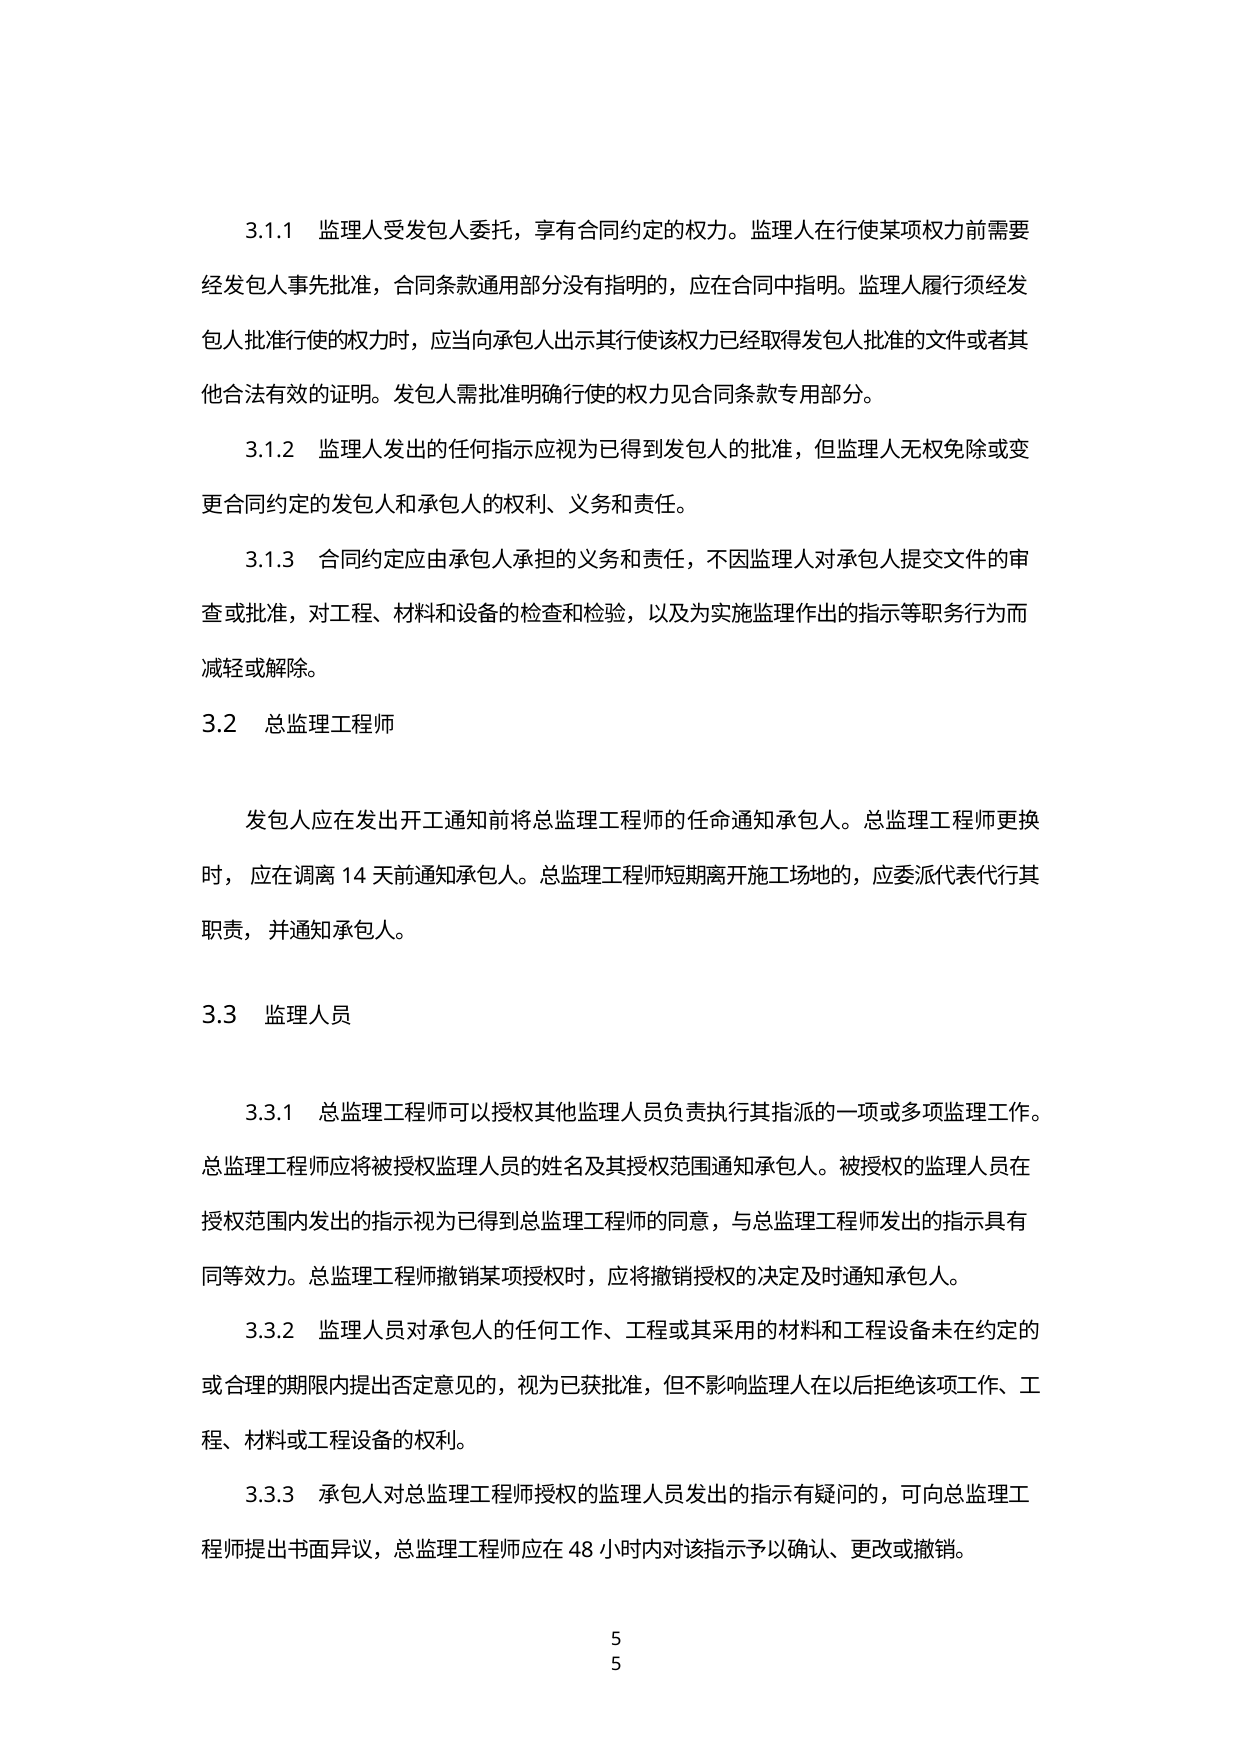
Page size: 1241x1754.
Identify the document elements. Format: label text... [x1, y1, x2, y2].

list 合同约定应由承包人承担的义务和责任，不因监理人对承包人提交文件的审查或批准，对工程、材料和设备的检查和检验，以及为实施监理作出的指示等职务行为而减轻或解除。 [202, 542, 1031, 683]
list 监理人员对承包人的任何工作、工程或其采用的材料和工程设备未在约定的或合理的期限内提出否定意见的，视为已获批准，但不影响监理人在以后拒绝该项工作、工程、材料或工程设备的权利。 [202, 1313, 1042, 1454]
list 总监理工程师 [202, 706, 1053, 740]
list 承包人对总监理工程师授权的监理人员发出的指示有疑问的，可向总监理工程师提出书面异议，总监理工程师应在 48 小时内对该指示予以确认、更改或撤销。 [202, 1477, 1031, 1564]
list 监理人发出的任何指示应视为已得到发包人的批准，但监理人无权免除或变更合同约定的发包人和承包人的权利、义务和责任。 [202, 432, 1031, 518]
list 总监理工程师可以授权其他监理人员负责执行其指派的一项或多项监理工作。总监理工程师应将被授权监理人员的姓名及其授权范围通知承包人。被授权的监理人员在授权范围内发出的指示视为已得到总监理工程师的同意，与总监理工程师发出的指示具有同等效力。总监理工程师撤销某项授权时，应将撤销授权的决定及时通知承包人。 [202, 1094, 1031, 1290]
list 监理人员 [202, 997, 1053, 1031]
text 发包人应在发出开工通知前将总监理工程师的任命通知承包人。总监理工程师更换时， 应在调离 14 天前通知承包人。总监理工程师短期离开施工场地的，应委派代表代行其职责， 并通知承包人。 [202, 803, 1042, 944]
list 监理人受发包人委托，享有合同约定的权力。监理人在行使某项权力前需要经发包人事先批准，合同条款通用部分没有指明的，应在合同中指明。监理人履行须经发包人批准行使的权力时，应当向承包人出示其行使该权力已经取得发包人批准的文件或者其他合法有效的证明。发包人需批准明确行使的权力见合同条款专用部分。 [202, 213, 1031, 409]
